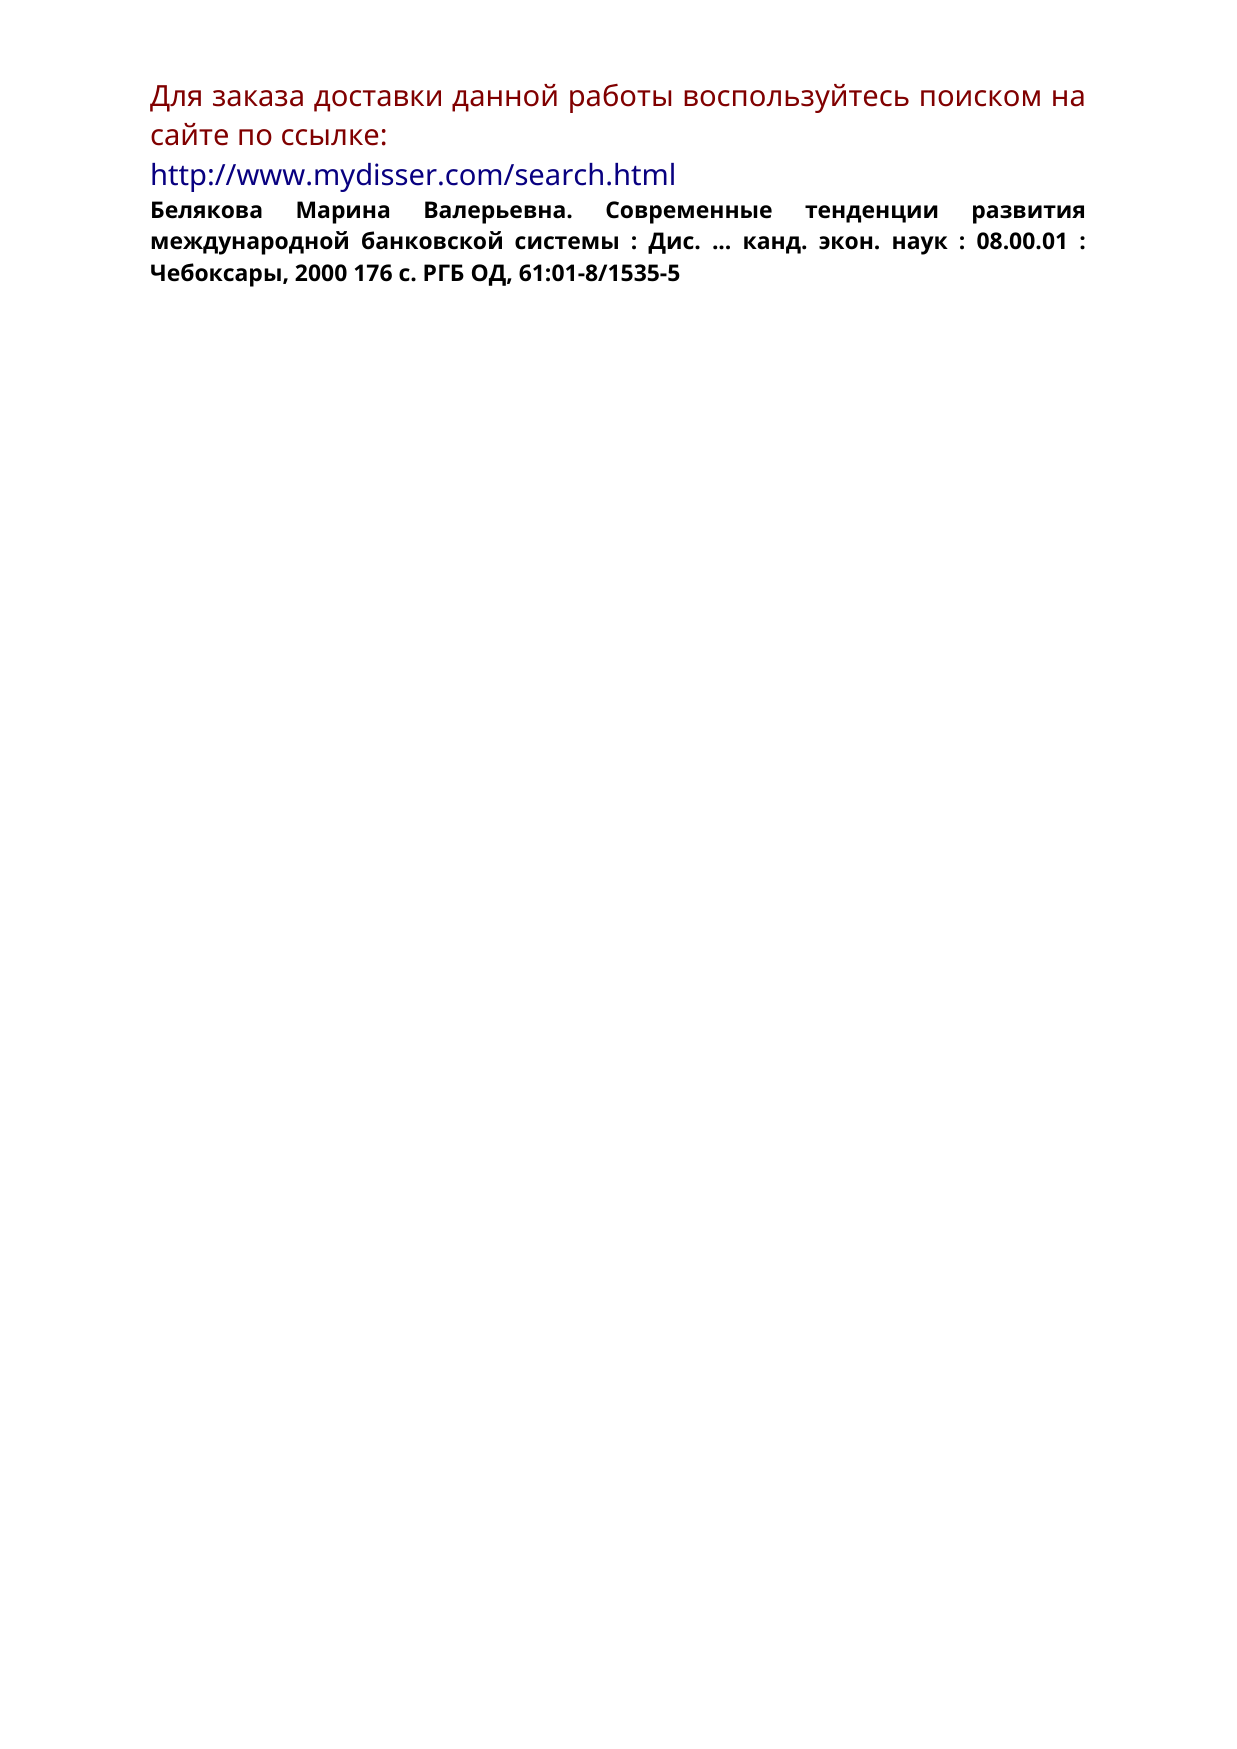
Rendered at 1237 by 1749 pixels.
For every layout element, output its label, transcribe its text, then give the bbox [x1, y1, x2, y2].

text Белякова Марина Валерьевна. Современные тенденции развития международной банковской системы : Дис. ... канд. экон. наук : 08.00.01 : Чебоксары, 2000 176 c. РГБ ОД, 61:01-8/1535-5 [150, 194, 1086, 288]
